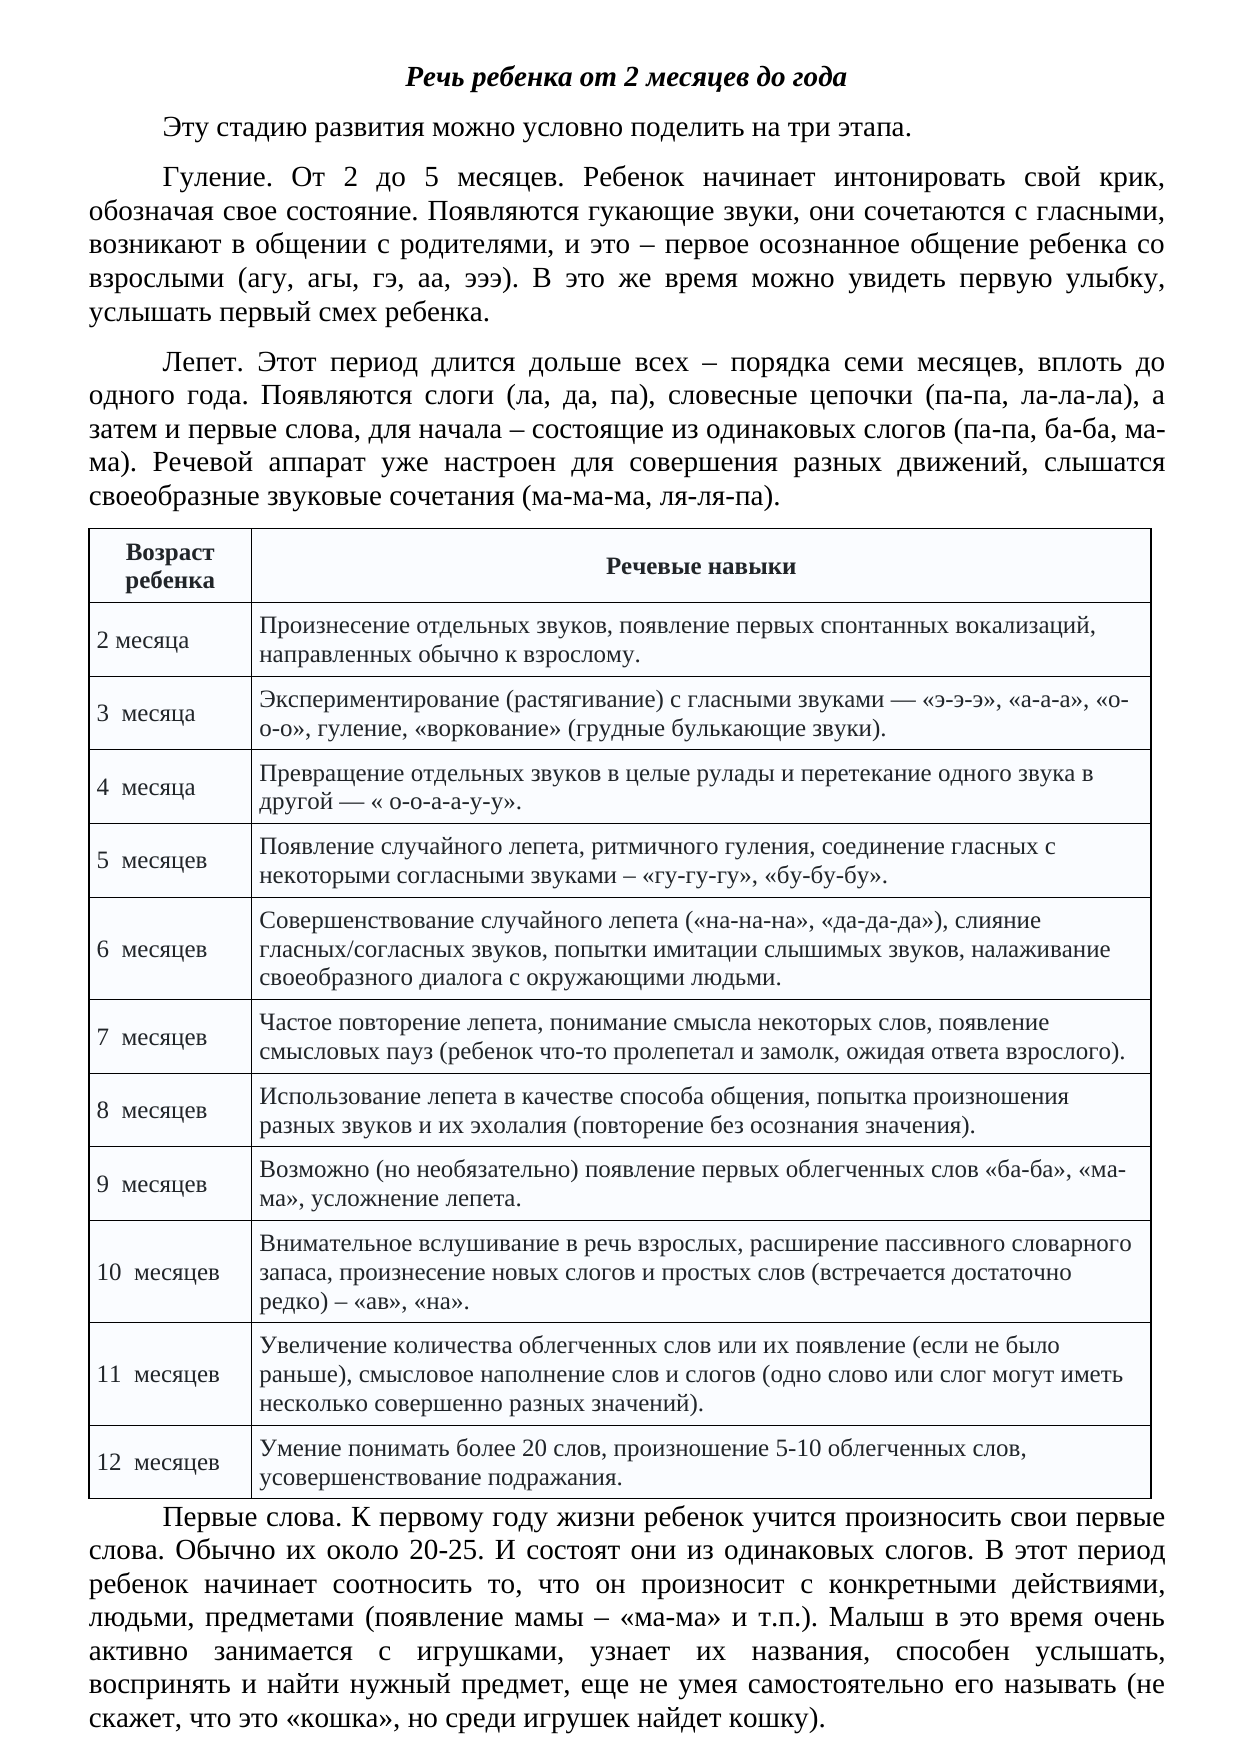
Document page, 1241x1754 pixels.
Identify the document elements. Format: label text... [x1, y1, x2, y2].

text Эту стадию развития можно условно поделить на три этапа. [89, 109, 1167, 143]
table_cell 11 месяцев [90, 1323, 251, 1425]
table_cell 12 месяцев [90, 1426, 251, 1498]
table_cell 2 месяца [90, 603, 251, 676]
table_cell Совершенствование случайного лепета («на-на-на», «да-да-да»), слияние гласных/согласных звуков, попытки имитации слышимых звуков, налаживание своеобразного диалога с окружающими людьми. [252, 898, 1150, 999]
text Речь ребенка от 2 месяцев до года [89, 59, 1167, 93]
table_header Речевые навыки [252, 529, 1150, 602]
table_cell 10 месяцев [90, 1221, 251, 1322]
table_cell Использование лепета в качестве способа общения, попытка произношения разных звуков и их эхолалия (повторение без осознания значения). [252, 1074, 1150, 1146]
table_cell Превращение отдельных звуков в целые рулады и перетекание одного звука в другой — « о-о-а-а-у-у». [252, 750, 1150, 823]
table_cell Экспериментирование (растягивание) с гласными звуками — «э-э-э», «а-а-а», «о-о-о», гуление, «воркование» (грудные булькающие звуки). [252, 677, 1150, 749]
table_cell Частое повторение лепета, понимание смысла некоторых слов, появление смысловых пауз (ребенок что-то пролепетал и замолк, ожидая ответа взрослого). [252, 1000, 1150, 1073]
table_cell 7 месяцев [90, 1000, 251, 1073]
table_cell 8 месяцев [90, 1074, 251, 1146]
table_cell Произнесение отдельных звуков, появление первых спонтанных вокализаций, направленных обычно к взрослому. [252, 603, 1150, 676]
table_cell 5 месяцев [90, 824, 251, 897]
table_cell 3 месяца [90, 677, 251, 749]
table_cell Умение понимать более 20 слов, произношение 5-10 облегченных слов, усовершенствование подражания. [252, 1426, 1150, 1498]
table_cell 4 месяца [90, 750, 251, 823]
table_cell Появление случайного лепета, ритмичного гуления, соединение гласных с некоторыми согласными звуками – «гу-гу-гу», «бу-бу-бу». [252, 824, 1150, 897]
text Лепет. Этот период длится дольше всех – порядка семи месяцев, вплоть до одного года. Появляются слоги (ла, да, па), словесные цепочки (па-па, ла-ла-ла), а затем и первые слова, для начала – состоящие из одинаковых слогов (па-па, ба-ба, ма-ма). Речевой аппарат уже настроен для совершения разных движений, слышатся своеобразные звуковые сочетания (ма-ма-ма, ля-ля-па). [89, 344, 1167, 512]
table_header Возраст ребенка [90, 529, 251, 602]
text Гуление. От 2 до 5 месяцев. Ребенок начинает интонировать свой крик, обозначая свое состояние. Появляются гукающие звуки, они сочетаются с гласными, возникают в общении с родителями, и это – первое осознанное общение ребенка со взрослыми (агу, агы, гэ, аа, эээ). В это же время можно увидеть первую улыбку, услышать первый смех ребенка. [89, 159, 1167, 327]
table_cell Внимательное вслушивание в речь взрослых, расширение пассивного словарного запаса, произнесение новых слогов и простых слов (встречается достаточно редко) – «ав», «на». [252, 1221, 1150, 1322]
text Первые слова. К первому году жизни ребенок учится произносить свои первые слова. Обычно их около 20-25. И состоят они из одинаковых слогов. В этот период ребенок начинает соотносить то, что он произносит с конкретными действиями, людьми, предметами (появление мамы – «ма-ма» и т.п.). Малыш в это время очень активно занимается с игрушками, узнает их названия, способен услышать, воспринять и найти нужный предмет, еще не умея самостоятельно его называть (не скажет, что это «кошка», но среди игрушек найдет кошку). [89, 1499, 1167, 1734]
table_cell Увеличение количества облегченных слов или их появление (если не было раньше), смысловое наполнение слов и слогов (одно слово или слог могут иметь несколько совершенно разных значений). [252, 1323, 1150, 1425]
table_cell Возможно (но необязательно) появление первых облегченных слов «ба-ба», «ма-ма», усложнение лепета. [252, 1147, 1150, 1220]
table_cell 9 месяцев [90, 1147, 251, 1220]
table_cell 6 месяцев [90, 898, 251, 999]
